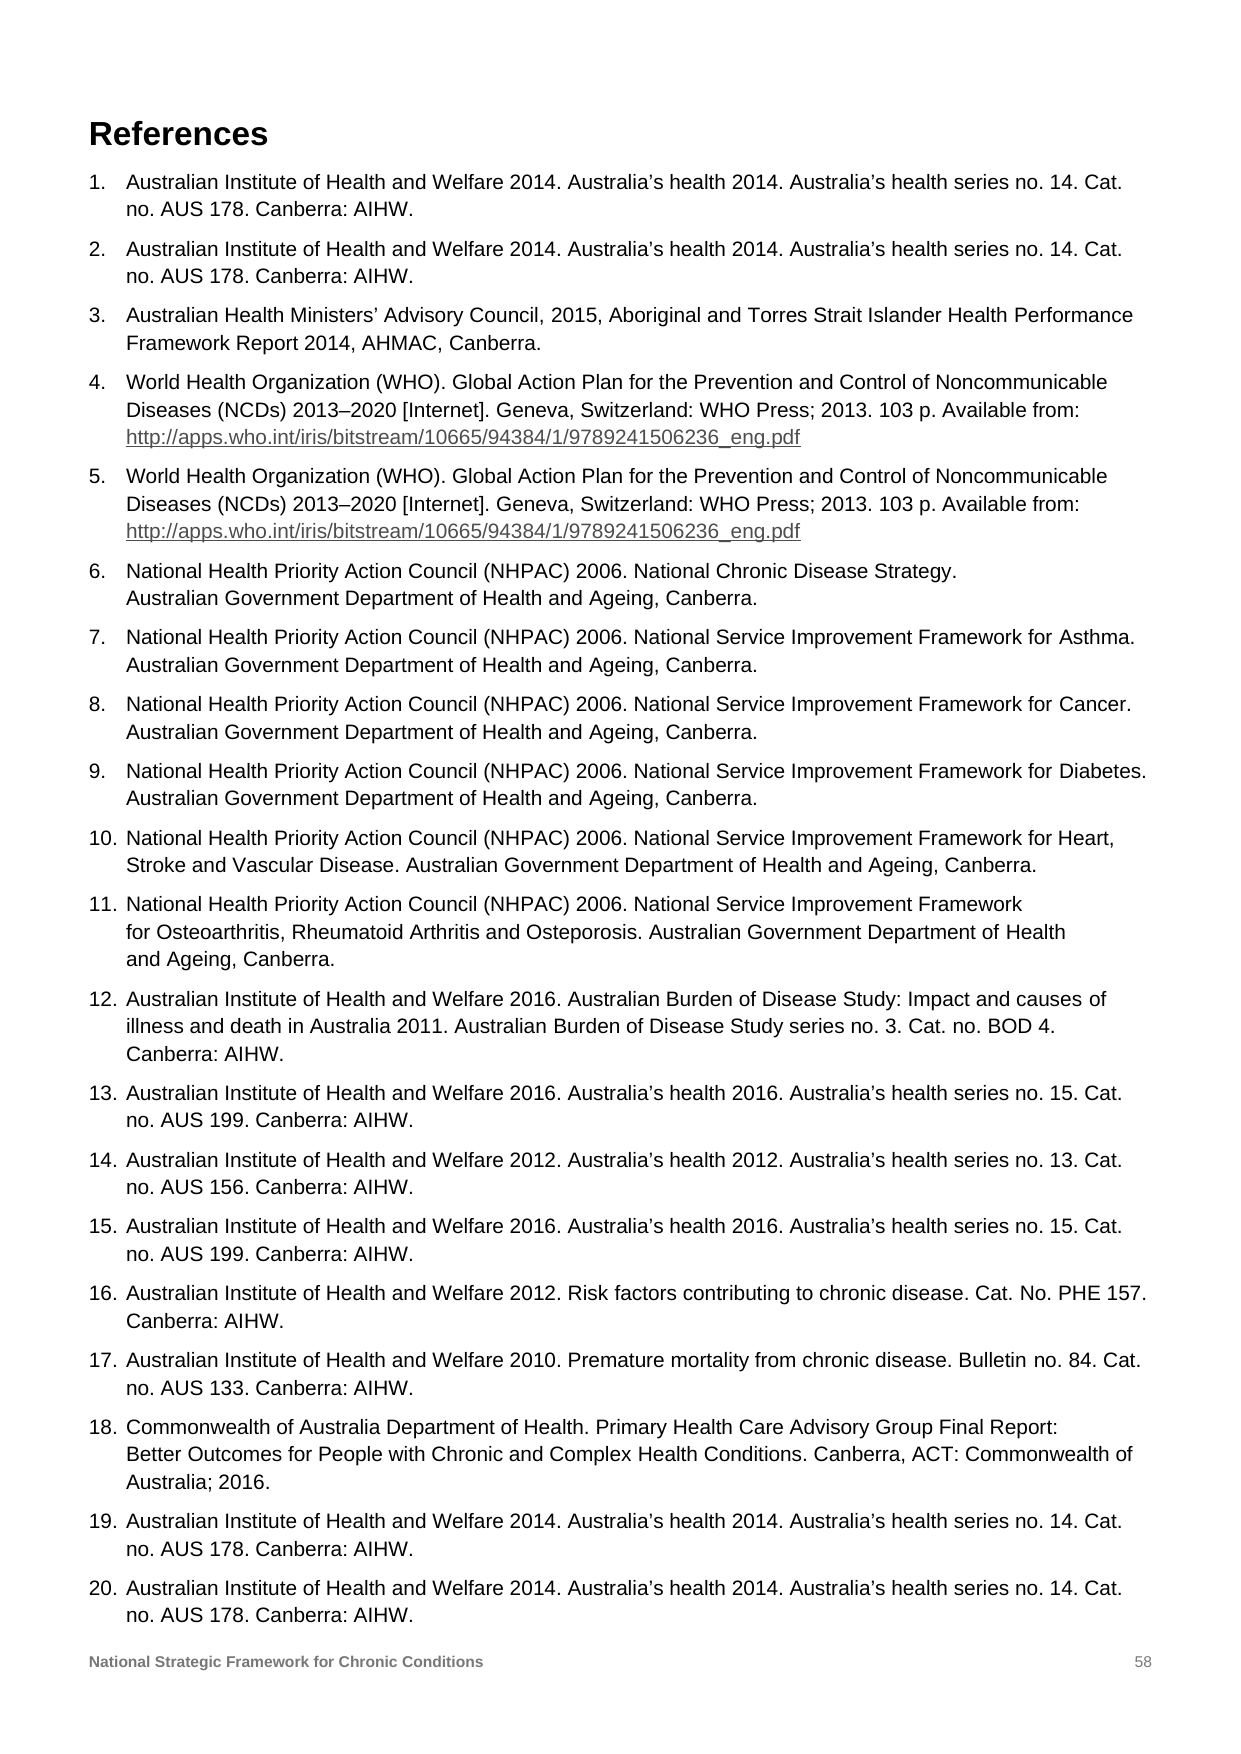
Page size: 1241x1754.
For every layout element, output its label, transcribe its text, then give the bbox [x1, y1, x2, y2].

list National Health Priority Action Council (NHPAC) 2006. National Service Improvement Framework for Osteoarthritis, Rheumatoid Arthritis and Osteporosis. Australian Government Department of Health and Ageing, Canberra. [89, 892, 1152, 971]
list Commonwealth of Australia Department of Health. Primary Health Care Advisory Group Final Report: Better Outcomes for People with Chronic and Complex Health Conditions. Canberra, ACT: Commonwealth of Australia; 2016. [89, 1415, 1152, 1494]
list National Health Priority Action Council (NHPAC) 2006. National Service Improvement Framework for Heart, Stroke and Vascular Disease. Australian Government Department of Health and Ageing, Canberra. [89, 826, 1152, 877]
list Australian Institute of Health and Welfare 2016. Australian Burden of Disease Study: Impact and causes of illness and death in Australia 2011. Australian Burden of Disease Study series no. 3. Cat. no. BOD 4. Canberra: AIHW. [89, 987, 1152, 1066]
list National Health Priority Action Council (NHPAC) 2006. National Chronic Disease Strategy. Australian Government Department of Health and Ageing, Canberra. [89, 558, 1152, 610]
list National Health Priority Action Council (NHPAC) 2006. National Service Improvement Framework for Cancer. Australian Government Department of Health and Ageing, Canberra. [89, 692, 1152, 743]
list Australian Institute of Health and Welfare 2014. Australia’s health 2014. Australia’s health series no. 14. Cat. no. AUS 178. Canberra: AIHW. [89, 236, 1152, 288]
list National Health Priority Action Council (NHPAC) 2006. National Service Improvement Framework for Asthma. Australian Government Department of Health and Ageing, Canberra. [89, 625, 1152, 677]
list Australian Institute of Health and Welfare 2012. Risk factors contributing to chronic disease. Cat. No. PHE 157. Canberra: AIHW. [89, 1281, 1152, 1333]
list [89, 1509, 1152, 1560]
list World Health Organization (WHO). Global Action Plan for the Prevention and Control of Noncommunicable Diseases (NCDs) 2013–2020 [Internet]. Geneva, Switzerland: WHO Press; 2013. 103 p. Available from: http://apps.who.int/iris/bitstream/10665/94384/1/9789241506236_eng.pdf [89, 464, 1152, 543]
list Australian Institute of Health and Welfare 2014. Australia’s health 2014. Australia’s health series no. 14. Cat. no. AUS 178. Canberra: AIHW. [89, 169, 1152, 221]
list Australian Health Ministers’ Advisory Council, 2015, Aboriginal and Torres Strait Islander Health Performance Framework Report 2014, AHMAC, Canberra. [89, 303, 1152, 354]
list Australian Institute of Health and Welfare 2016. Australia’s health 2016. Australia’s health series no. 15. Cat. no. AUS 199. Canberra: AIHW. [89, 1081, 1152, 1132]
list Australian Institute of Health and Welfare 2010. Premature mortality from chronic disease. Bulletin no. 84. Cat. no. AUS 133. Canberra: AIHW. [89, 1348, 1152, 1399]
list Australian Institute of Health and Welfare 2016. Australia’s health 2016. Australia’s health series no. 15. Cat. no. AUS 199. Canberra: AIHW. [89, 1214, 1152, 1266]
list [89, 1576, 1152, 1627]
list Australian Institute of Health and Welfare 2012. Australia’s health 2012. Australia’s health series no. 13. Cat. no. AUS 156. Canberra: AIHW. [89, 1148, 1152, 1199]
list World Health Organization (WHO). Global Action Plan for the Prevention and Control of Noncommunicable Diseases (NCDs) 2013–2020 [Internet]. Geneva, Switzerland: WHO Press; 2013. 103 p. Available from: http://apps.who.int/iris/bitstream/10665/94384/1/9789241506236_eng.pdf [89, 370, 1152, 449]
list National Health Priority Action Council (NHPAC) 2006. National Service Improvement Framework for Diabetes. Australian Government Department of Health and Ageing, Canberra. [89, 759, 1152, 810]
subtitle References [89, 114, 1152, 152]
